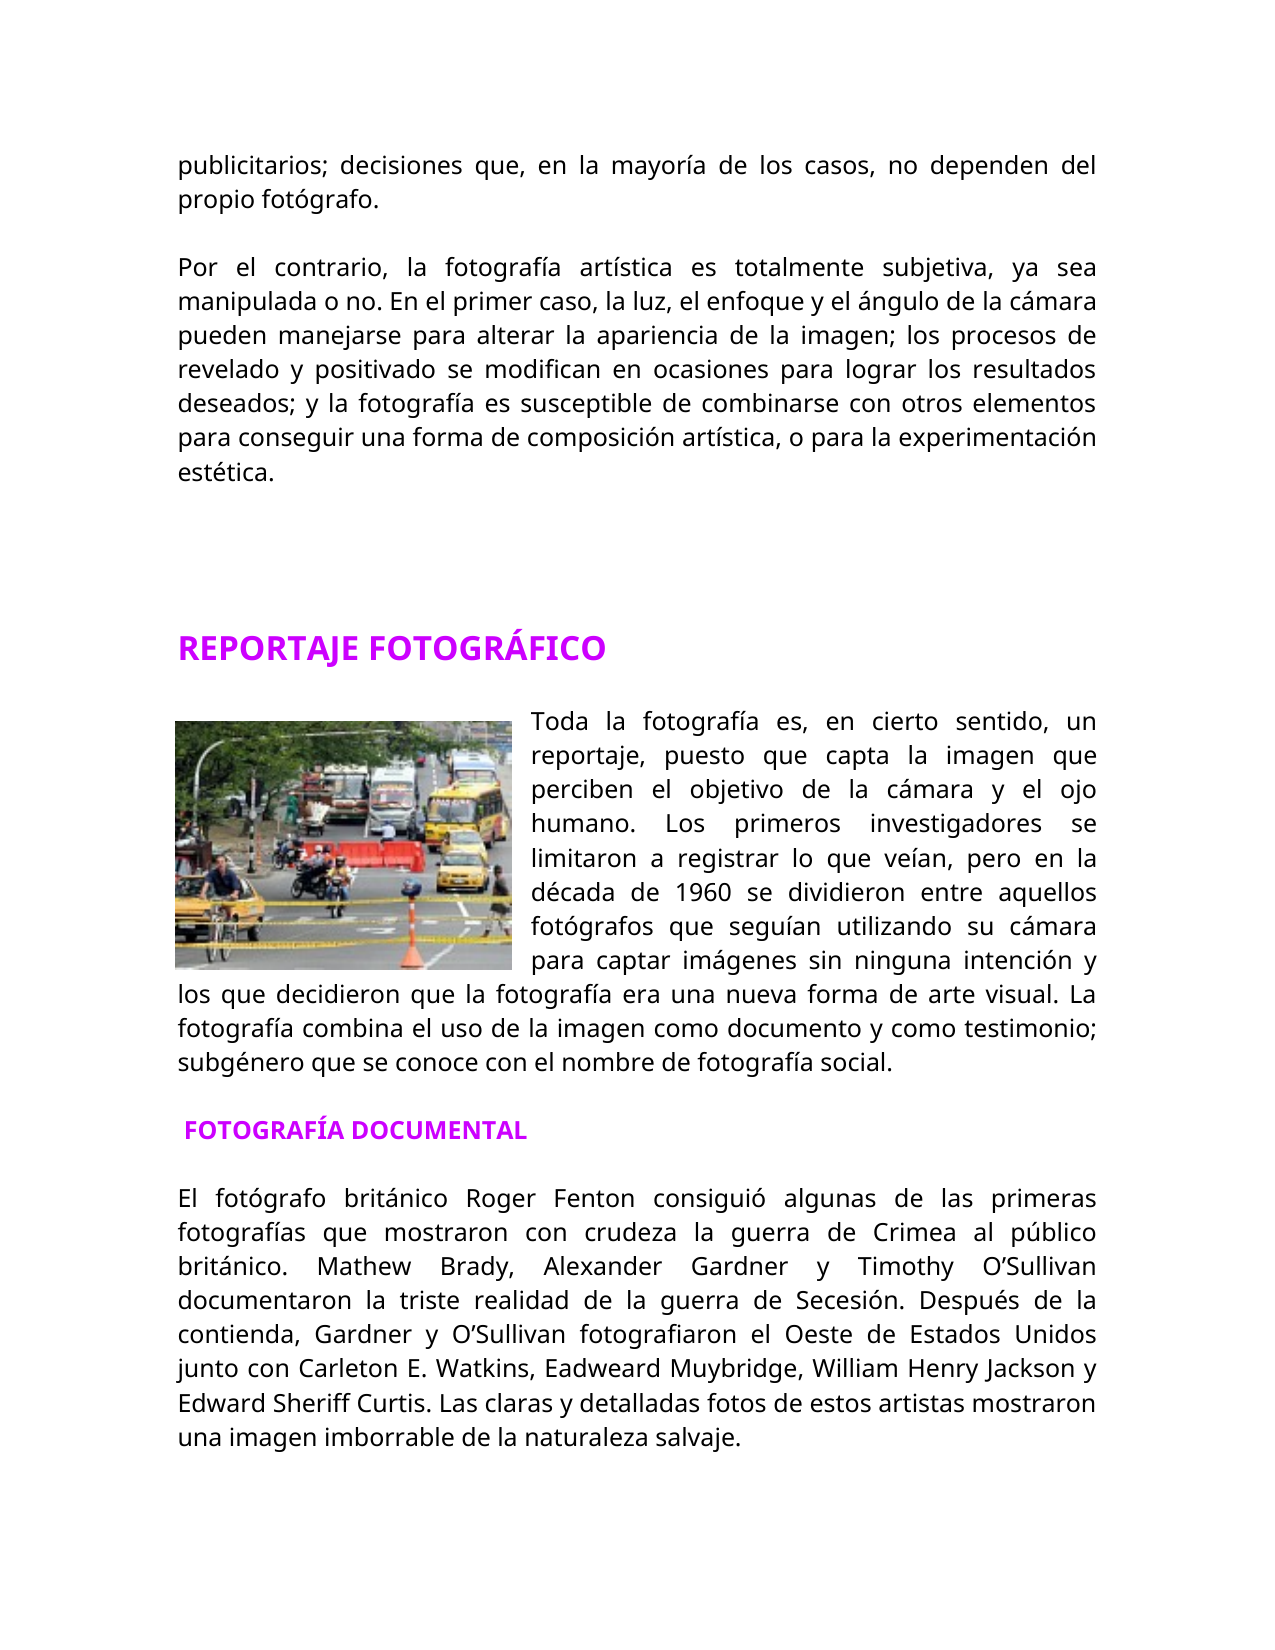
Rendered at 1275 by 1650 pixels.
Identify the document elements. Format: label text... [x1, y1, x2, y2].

text Por el contrario, la fotografía artística es totalmente subjetiva, ya sea manipulada o no. En el primer caso, la luz, el enfoque y el ángulo de la cámara pueden manejarse para alterar la apariencia de la imagen; los procesos de revelado y positivado se modifican en ocasiones para lograr los resultados deseados; y la fotografía es susceptible de combinarse con otros elementos para conseguir una forma de composición artística, o para la experimentación estética. [177, 250, 1098, 488]
text REPORTAJE FOTOGRÁFICO [177, 624, 1098, 670]
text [177, 148, 1098, 216]
text Toda la fotografía es, en cierto sentido, un reportaje, puesto que capta la imagen que perciben el objetivo de la cámara y el ojo humano. Los primeros investigadores se limitaron a registrar lo que veían, pero en la década de 1960 se dividieron entre aquellos fotógrafos que seguían utilizando su cámara para captar imágenes sin ninguna intención y los que decidieron que la fotografía era una nueva forma de arte visual. La fotografía combina el uso de la imagen como documento y como testimonio; subgénero que se conoce con el nombre de fotografía social. [177, 704, 1098, 1079]
text FOTOGRAFÍA DOCUMENTAL [177, 1113, 1098, 1147]
picture [175, 721, 512, 970]
text El fotógrafo británico Roger Fenton consiguió algunas de las primeras fotografías que mostraron con crudeza la guerra de Crimea al público británico. Mathew Brady, Alexander Gardner y Timothy O’Sullivan documentaron la triste realidad de la guerra de Secesión. Después de la contienda, Gardner y O’Sullivan fotografiaron el Oeste de Estados Unidos junto con Carleton E. Watkins, Eadweard Muybridge, William Henry Jackson y Edward Sheriff Curtis. Las claras y detalladas fotos de estos artistas mostraron una imagen imborrable de la naturaleza salvaje. [177, 1181, 1098, 1453]
